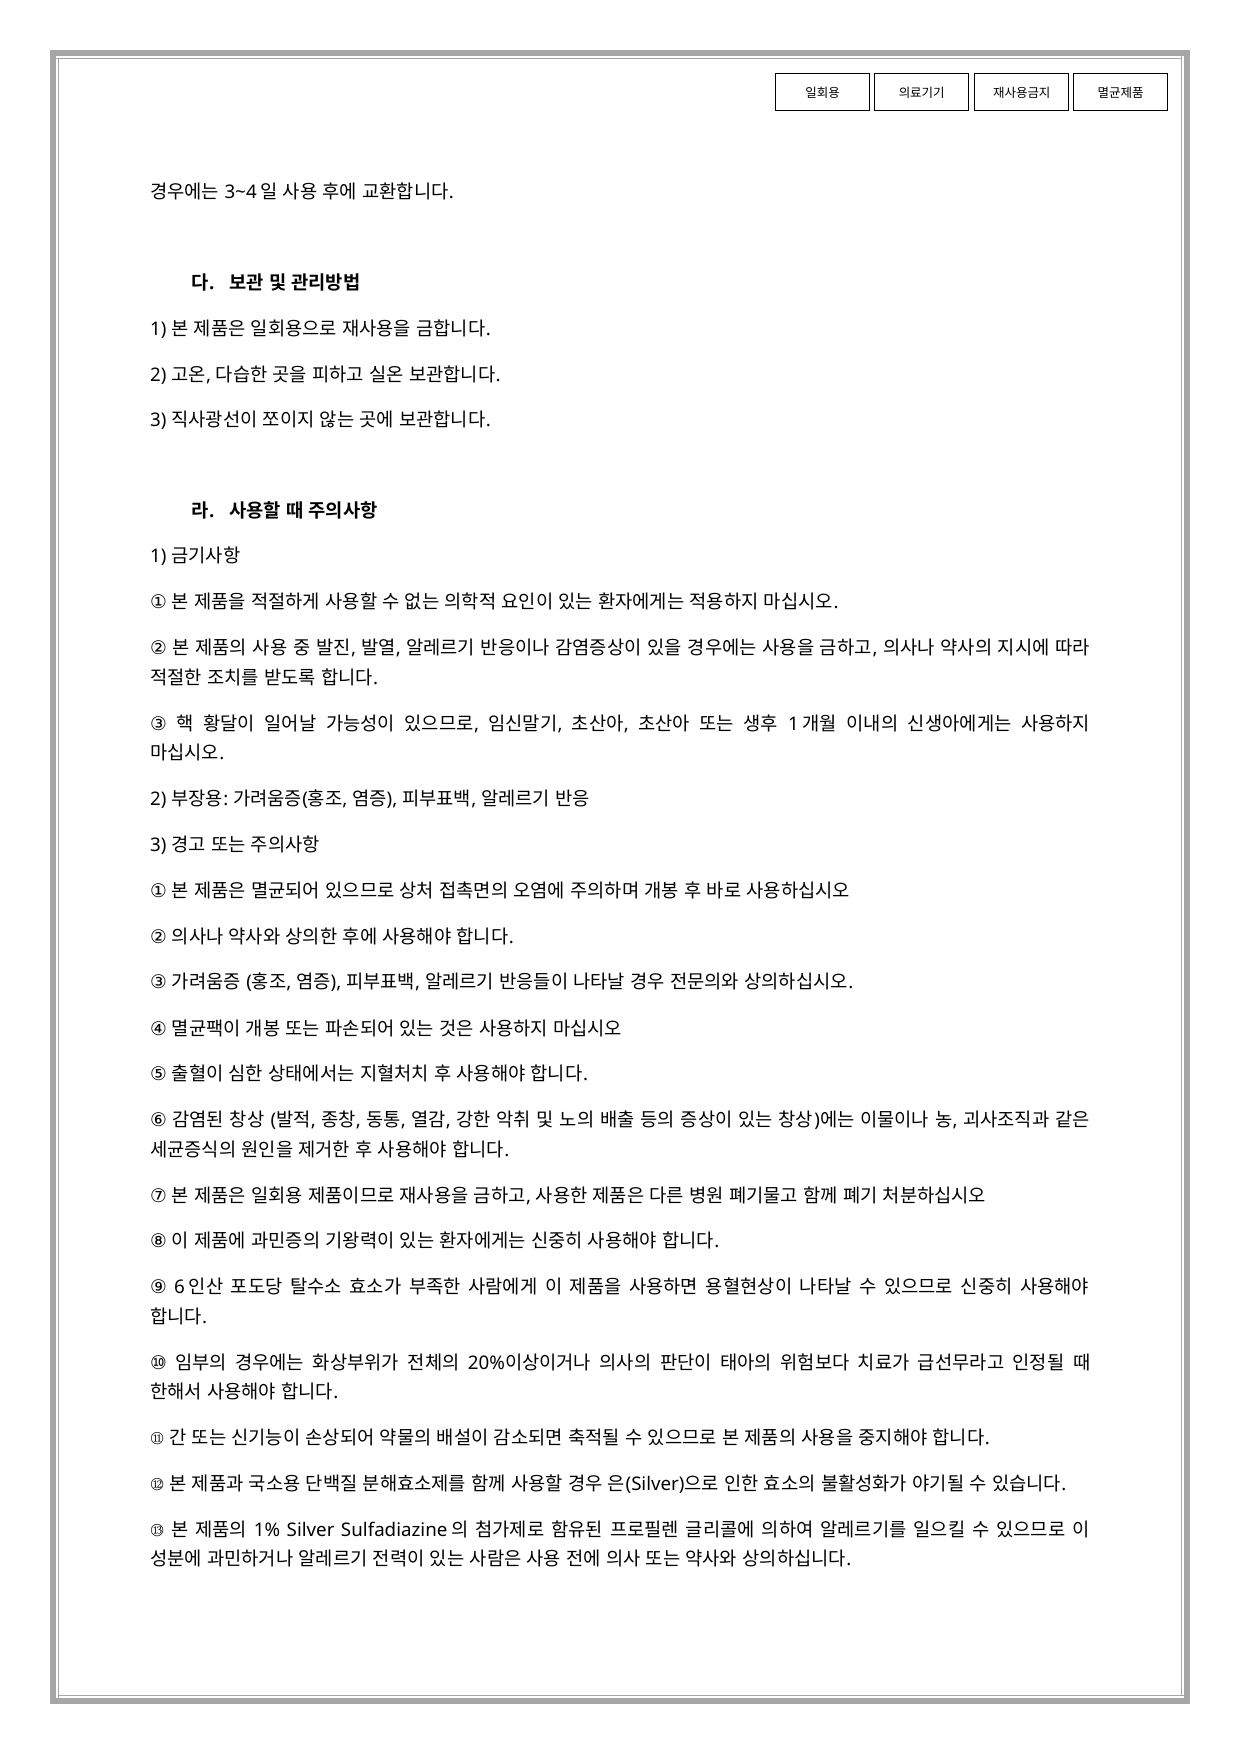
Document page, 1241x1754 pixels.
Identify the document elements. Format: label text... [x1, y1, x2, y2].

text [150, 177, 1090, 204]
text ③ 가려움증 (홍조, 염증), 피부표백, 알레르기 반응들이 나타날 경우 전문의와 상의하십시오. [150, 967, 1090, 994]
text ⑧ 이 제품에 과민증의 기왕력이 있는 환자에게는 신중히 사용해야 합니다. [150, 1226, 1090, 1253]
text ④ 멸균팩이 개봉 또는 파손되어 있는 것은 사용하지 마십시오 [150, 1013, 1090, 1040]
text 1) 본 제품은 일회용으로 재사용을 금합니다. [150, 313, 1090, 340]
text ⑨ 6인산 포도당 탈수소 효소가 부족한 사람에게 이 제품을 사용하면 용혈현상이 나타날 수 있으므로 신중히 사용해야 합니다. [150, 1272, 1090, 1328]
text ⑩ 임부의 경우에는 화상부위가 전체의 20%이상이거나 의사의 판단이 태아의 위험보다 치료가 급선무라고 인정될 때 한해서 사용해야 합니다. [150, 1347, 1090, 1404]
text ⑤ 출혈이 심한 상태에서는 지혈처치 후 사용해야 합니다. [150, 1059, 1090, 1086]
text 3) 직사광선이 쪼이지 않는 곳에 보관합니다. [150, 405, 1090, 432]
text ⑦ 본 제품은 일회용 제품이므로 재사용을 금하고, 사용한 제품은 다른 병원 폐기물고 함께 폐기 처분하십시오 [150, 1180, 1090, 1207]
text 3) 경고 또는 주의사항 [150, 829, 1090, 857]
text ① 본 제품은 멸균되어 있으므로 상처 접촉면의 오염에 주의하며 개봉 후 바로 사용하십시오 [150, 875, 1090, 902]
text 2) 부장용: 가려움증(홍조, 염증), 피부표백, 알레르기 반응 [150, 783, 1090, 811]
text 1) 금기사항 [150, 541, 1090, 568]
text ③ 핵 황달이 일어날 가능성이 있으므로, 임신말기, 초산아, 초산아 또는 생후 1개월 이내의 신생아에게는 사용하지 마십시오. [150, 708, 1090, 765]
text 2) 고온, 다습한 곳을 피하고 실온 보관합니다. [150, 359, 1090, 386]
list 보관 및 관리방법 [192, 267, 1090, 294]
list 사용할 때 주의사항 [192, 495, 1090, 522]
text ② 본 제품의 사용 중 발진, 발열, 알레르기 반응이나 감염증상이 있을 경우에는 사용을 금하고, 의사나 약사의 지시에 따라 적절한 조치를 받도록 합니다. [150, 633, 1090, 689]
text ⑪ 간 또는 신기능이 손상되어 약물의 배설이 감소되면 축적될 수 있으므로 본 제품의 사용을 중지해야 합니다. [150, 1422, 1090, 1450]
text ⑬ 본 제품의 1% Silver Sulfadiazine의 첨가제로 함유된 프로필렌 글리콜에 의하여 알레르기를 일으킬 수 있으므로 이 성분에 과민하거나 알레르기 전력이 있는 사람은 사용 전에 의사 또는 약사와 상의하십니다. [150, 1514, 1090, 1571]
text ⑥ 감염된 창상 (발적, 종창, 동통, 열감, 강한 악취 및 노의 배출 등의 증상이 있는 창상)에는 이물이나 농, 괴사조직과 같은 세균증식의 원인을 제거한 후 사용해야 합니다. [150, 1105, 1090, 1161]
text ⑫ 본 제품과 국소용 단백질 분해효소제를 함께 사용할 경우 은(Silver)으로 인한 효소의 불활성화가 야기될 수 있습니다. [150, 1468, 1090, 1496]
text ② 의사나 약사와 상의한 후에 사용해야 합니다. [150, 921, 1090, 948]
text ① 본 제품을 적절하게 사용할 수 없는 의학적 요인이 있는 환자에게는 적용하지 마십시오. [150, 587, 1090, 614]
